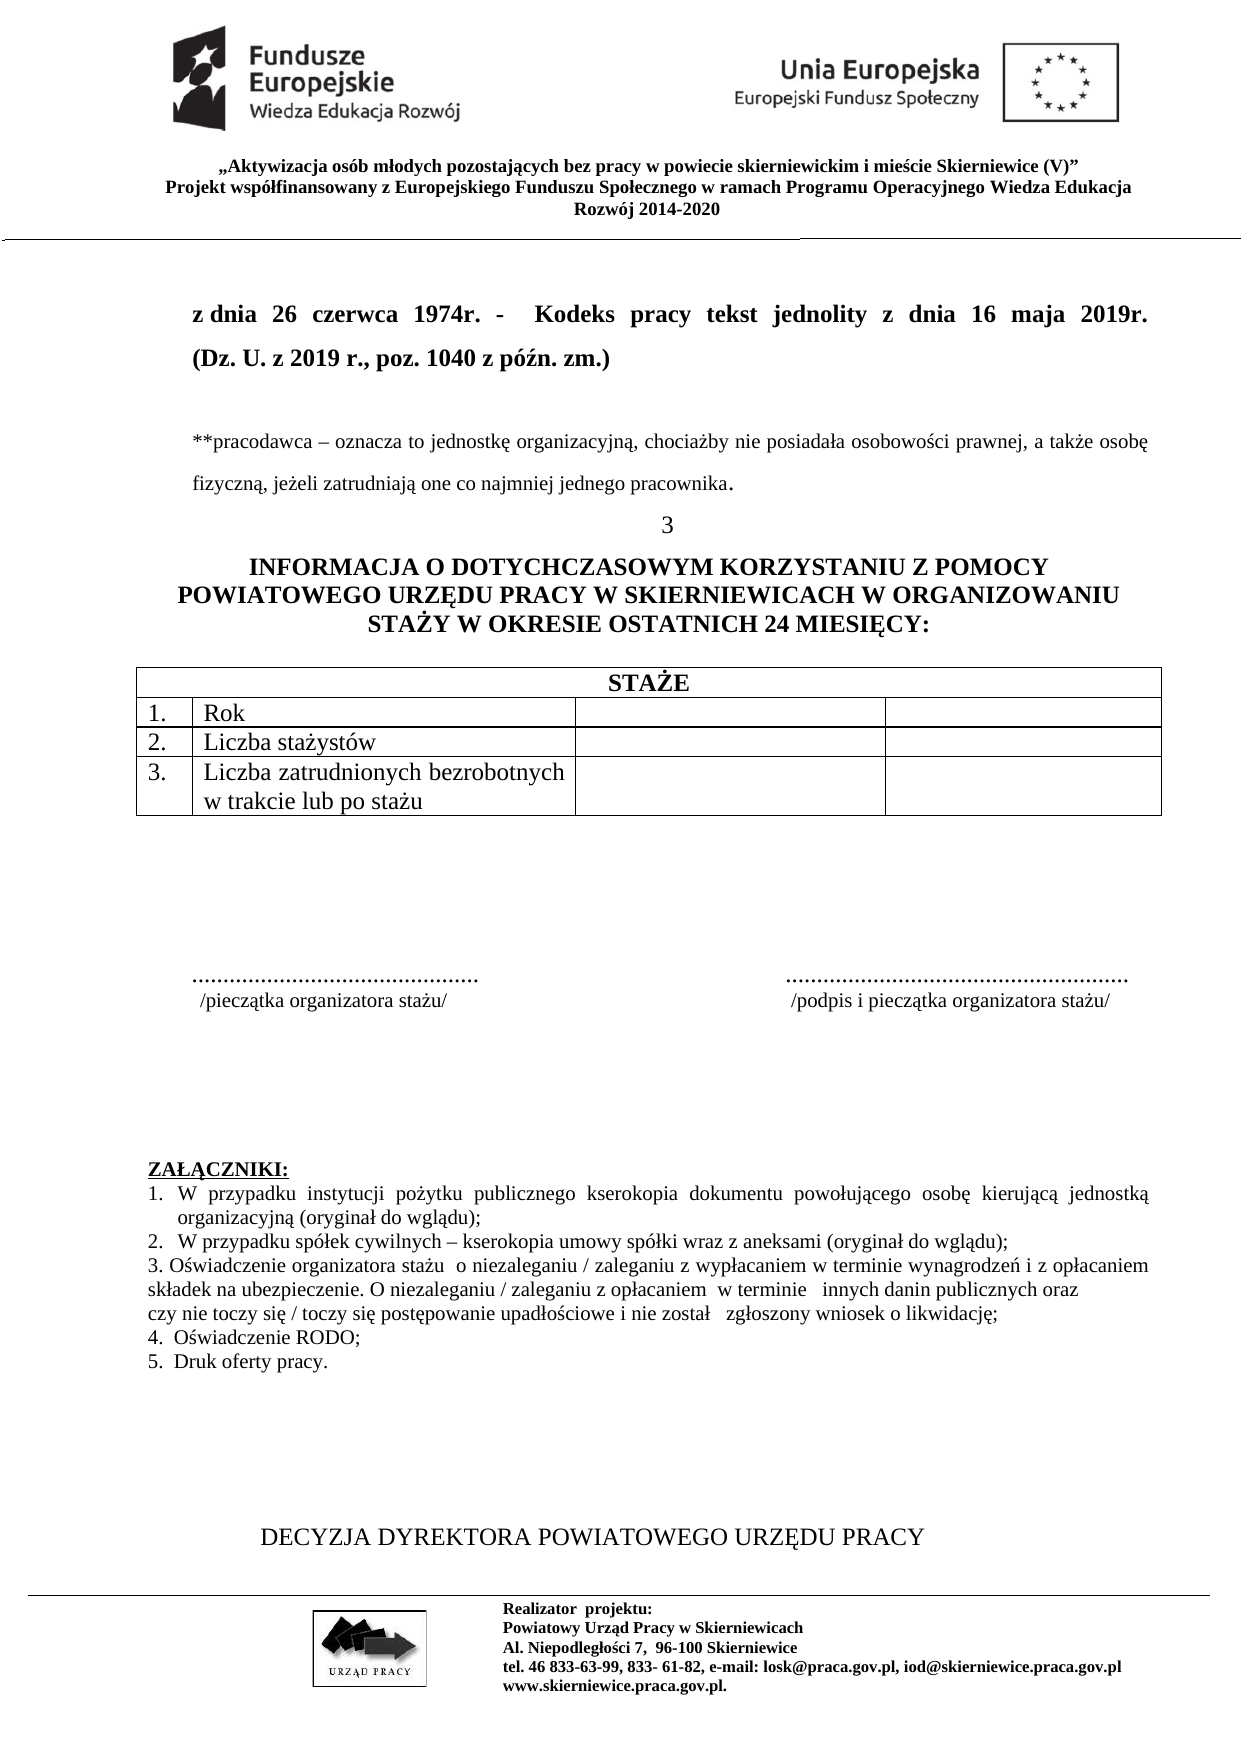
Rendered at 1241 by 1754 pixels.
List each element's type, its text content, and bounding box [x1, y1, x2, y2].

text 3 [185, 511, 1150, 539]
text ZAŁĄCZNIKI: [148, 1157, 1150, 1181]
picture [147, 0, 1150, 155]
table_cell [886, 698, 1161, 726]
text 3. Oświadczenie organizatora stażu o niezaleganiu / zaleganiu z wypłacaniem w terminie wynagrodzeń i z opłacaniem składek na ubezpieczenie. O niezaleganiu / zaleganiu z opłacaniem w terminie innych danin publicznych oraz czy nie toczy się / toczy się postępowanie upadłościowe i nie został zgłoszony wniosek o likwidację; [148, 1253, 1150, 1325]
list W przypadku spółek cywilnych – kserokopia umowy spółki wraz z aneksami (oryginał do wglądu); [148, 1229, 1150, 1253]
table_cell 1. [137, 698, 192, 726]
table_header STAŻE [137, 668, 1161, 697]
text /pieczątka organizatora stażu/ /podpis i pieczątka organizatora stażu/ [148, 988, 1150, 1012]
text **pracodawca – oznacza to jednostkę organizacyjną, chociażby nie posiadała osobowości prawnej, a także osobę fizyczną, jeżeli zatrudniają one co najmniej jednego pracownika. [192, 429, 1150, 496]
table_cell [576, 698, 885, 726]
text .............................................. ....................................................... [148, 959, 1150, 988]
text INFORMACJA O DOTYCHCZASOWYM KORZYSTANIU Z POMOCY POWIATOWEGO URZĘDU PRACY W SKIERNIEWICACH W ORGANIZOWANIU STAŻY W OKRESIE OSTATNICH 24 MIESIĘCY: [148, 552, 1150, 638]
text 5. Druk oferty pracy. [148, 1349, 1150, 1373]
table_cell Liczba zatrudnionych bezrobotnych w trakcie lub po stażu [193, 757, 575, 815]
table_cell Rok [193, 698, 575, 726]
text DECYZJA DYREKTORA POWIATOWEGO URZĘDU PRACY [148, 1522, 1150, 1551]
table_cell [576, 728, 885, 756]
table_cell 3. [137, 757, 192, 815]
table_cell [576, 757, 885, 815]
text 4. Oświadczenie RODO; [148, 1325, 1150, 1349]
table_cell [886, 728, 1161, 756]
list W przypadku instytucji pożytku publicznego kserokopia dokumentu powołującego osobę kierującą jednostką organizacyjną (oryginał do wglądu); [148, 1181, 1150, 1229]
picture [312, 1610, 427, 1687]
table_cell 2. [137, 728, 192, 756]
table_cell Liczba stażystów [193, 728, 575, 756]
table_cell [886, 757, 1161, 815]
